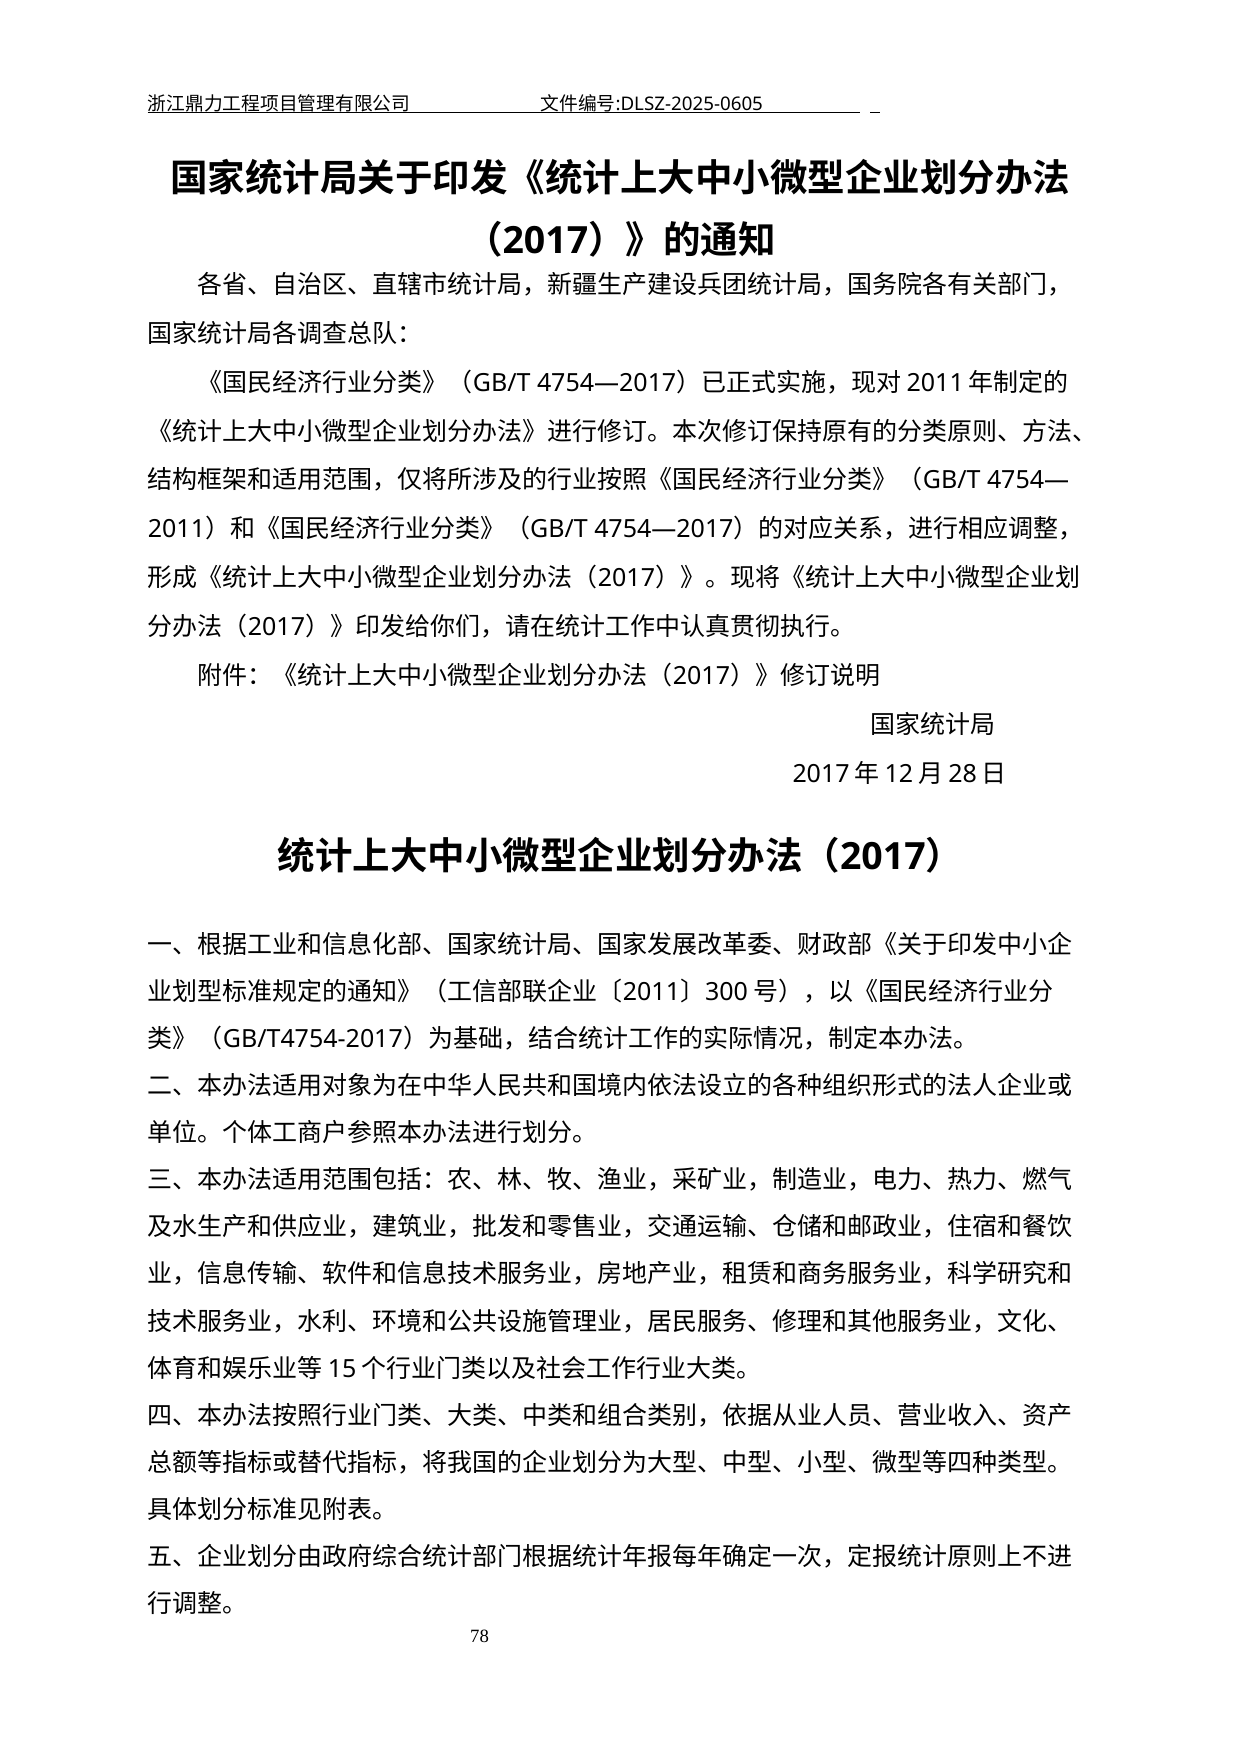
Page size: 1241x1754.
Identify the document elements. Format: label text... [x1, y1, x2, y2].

text 四、本办法按照行业门类、大类、中类和组合类别，依据从业人员、营业收入、资产总额等指标或替代指标，将我国的企业划分为大型、中型、小型、微型等四种类型。具体划分标准见附表。 [148, 1395, 1092, 1526]
text 国家统计局关于印发《统计上大中小微型企业划分办法（2017）》的通知 [148, 139, 1092, 264]
text 《国民经济行业分类》（GB/T 4754—2017）已正式实施，现对2011年制定的《统计上大中小微型企业划分办法》进行修订。本次修订保持原有的分类原则、方法、结构框架和适用范围，仅将所涉及的行业按照《国民经济行业分类》（GB/T 4754—2011）和《国民经济行业分类》（GB/T 4754—2017）的对应关系，进行相应调整，形成《统计上大中小微型企业划分办法（2017）》。现将《统计上大中小微型企业划分办法（2017）》印发给你们，请在统计工作中认真贯彻执行。 [148, 362, 1092, 643]
text 附件：《统计上大中小微型企业划分办法（2017）》修订说明 [148, 655, 1092, 692]
text 统计上大中小微型企业划分办法（2017） [148, 817, 1092, 880]
text 各省、自治区、直辖市统计局，新疆生产建设兵团统计局，国务院各有关部门，国家统计局各调查总队： [148, 264, 1092, 349]
text 一、根据工业和信息化部、国家统计局、国家发展改革委、财政部《关于印发中小企业划型标准规定的通知》（工信部联企业〔2011〕300号），以《国民经济行业分类》（GB/T4754-2017）为基础，结合统计工作的实际情况，制定本办法。 [148, 924, 1092, 1055]
text 三、本办法适用范围包括：农、林、牧、渔业，采矿业，制造业，电力、热力、燃气及水生产和供应业，建筑业，批发和零售业，交通运输、仓储和邮政业，住宿和餐饮业，信息传输、软件和信息技术服务业，房地产业，租赁和商务服务业，科学研究和技术服务业，水利、环境和公共设施管理业，居民服务、修理和其他服务业，文化、体育和娱乐业等15个行业门类以及社会工作行业大类。 [148, 1160, 1092, 1384]
text 国家统计局 [148, 704, 1007, 740]
text 二、本办法适用对象为在中华人民共和国境内依法设立的各种组织形式的法人企业或单位。个体工商户参照本办法进行划分。 [148, 1066, 1092, 1149]
text 2017年12月28日 [148, 753, 1007, 789]
text 五、企业划分由政府综合统计部门根据统计年报每年确定一次，定报统计原则上不进行调整。 [148, 1536, 1092, 1620]
